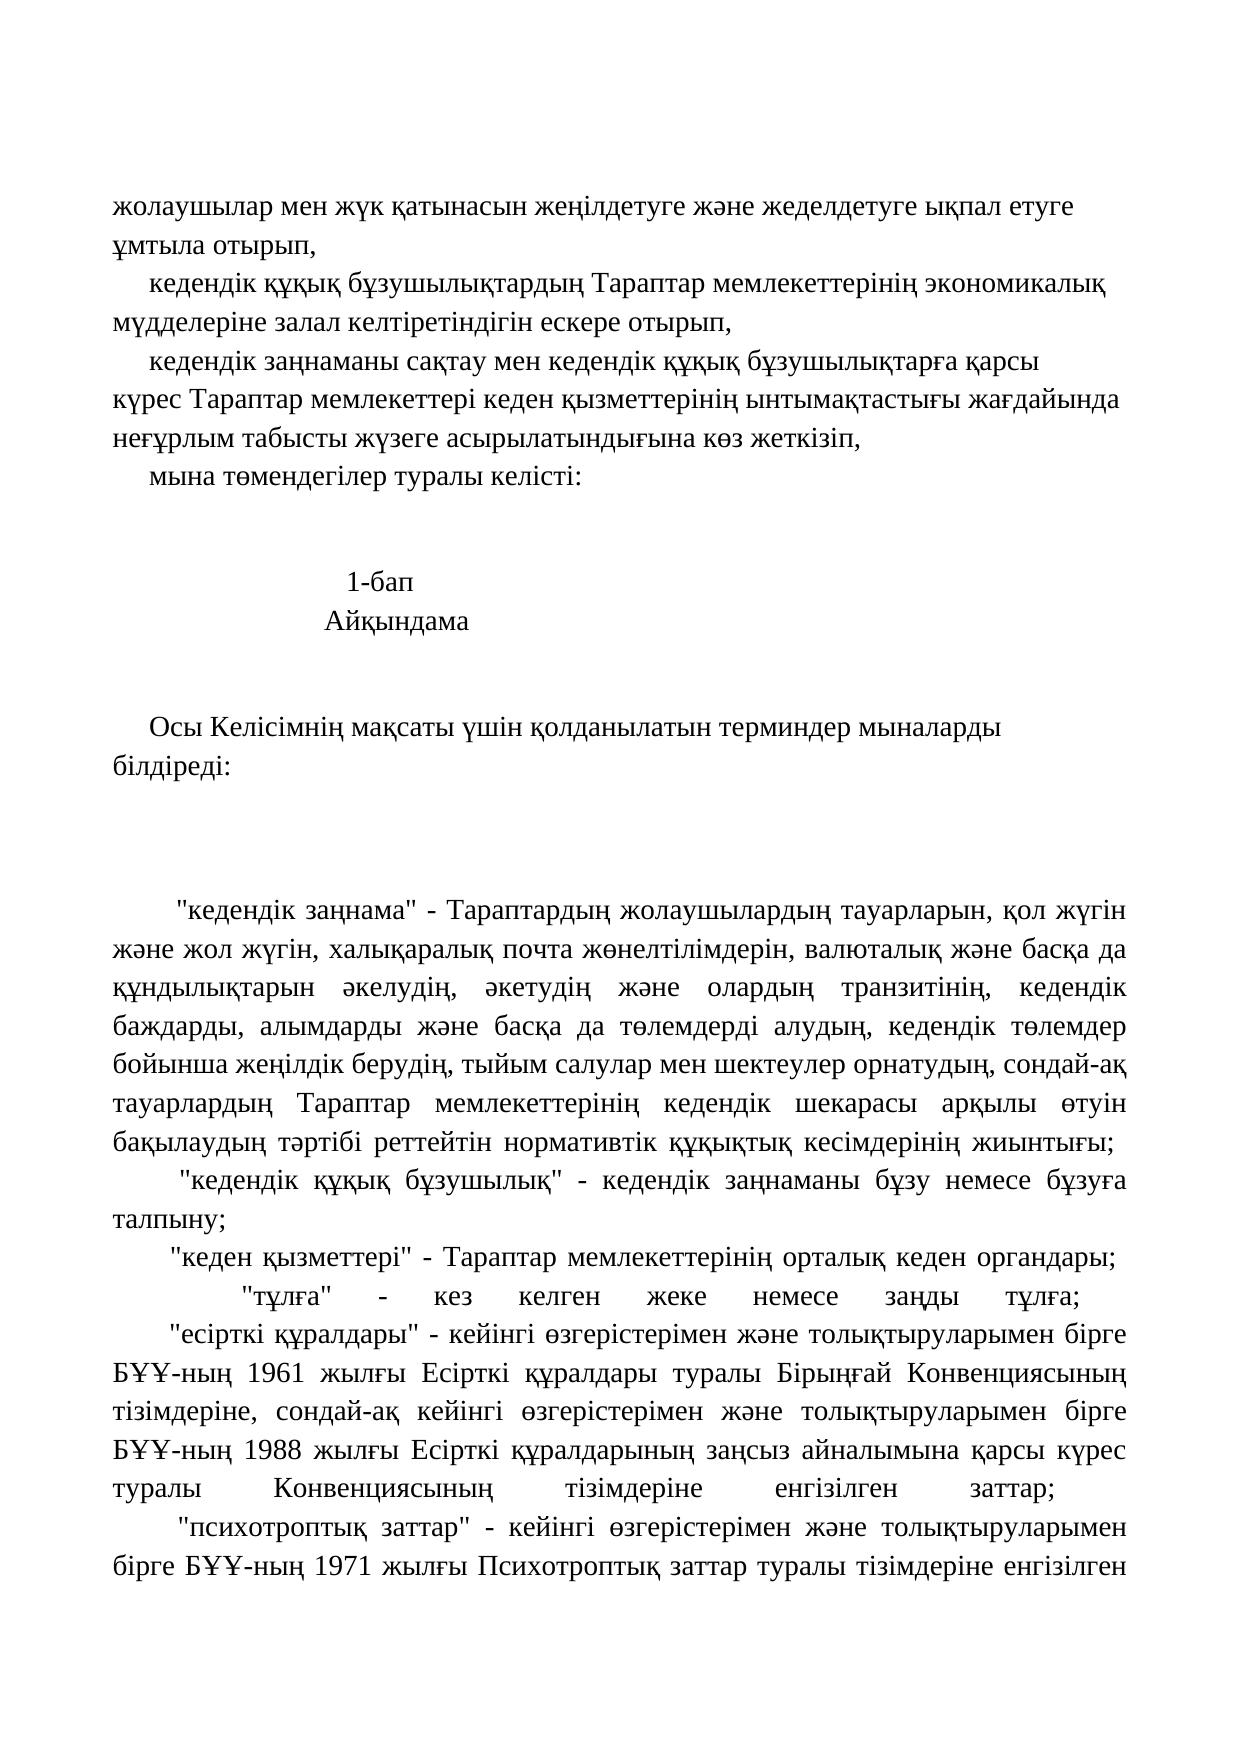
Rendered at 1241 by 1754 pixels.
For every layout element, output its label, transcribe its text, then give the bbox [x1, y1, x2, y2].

text 1-бап [112, 564, 1128, 598]
text мүдделеріне залал келтіретіндігін ескере отырып, [112, 304, 1128, 338]
text Осы Келiсiмнiң мақсаты үшiн қолданылатын терминдер мыналарды [112, 709, 1128, 743]
text күрес Тараптар мемлекеттерi кеден қызметтерiнiң ынтымақтастығы жағдайында [112, 381, 1128, 415]
text кедендiк құқық бұзушылықтардың Тараптар мемлекеттерінің экономикалық [112, 266, 1128, 299]
text жолаушылар мен жүк қатынасын жеңілдетуге және жеделдетуге ықпал етуге [112, 188, 1128, 222]
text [112, 854, 1128, 1581]
text бiлдiредi: [112, 748, 1128, 781]
text кедендiк заңнаманы сақтау мен кедендiк құқық бұзушылықтарға қарсы [112, 343, 1128, 376]
text ұмтыла отырып, [112, 227, 1128, 261]
text неғұрлым табысты жүзеге асырылатындығына көз жеткізіп, [112, 420, 1128, 453]
text мына төмендегiлер туралы келiстi: [112, 458, 1128, 492]
text Айқындама [112, 603, 1128, 637]
